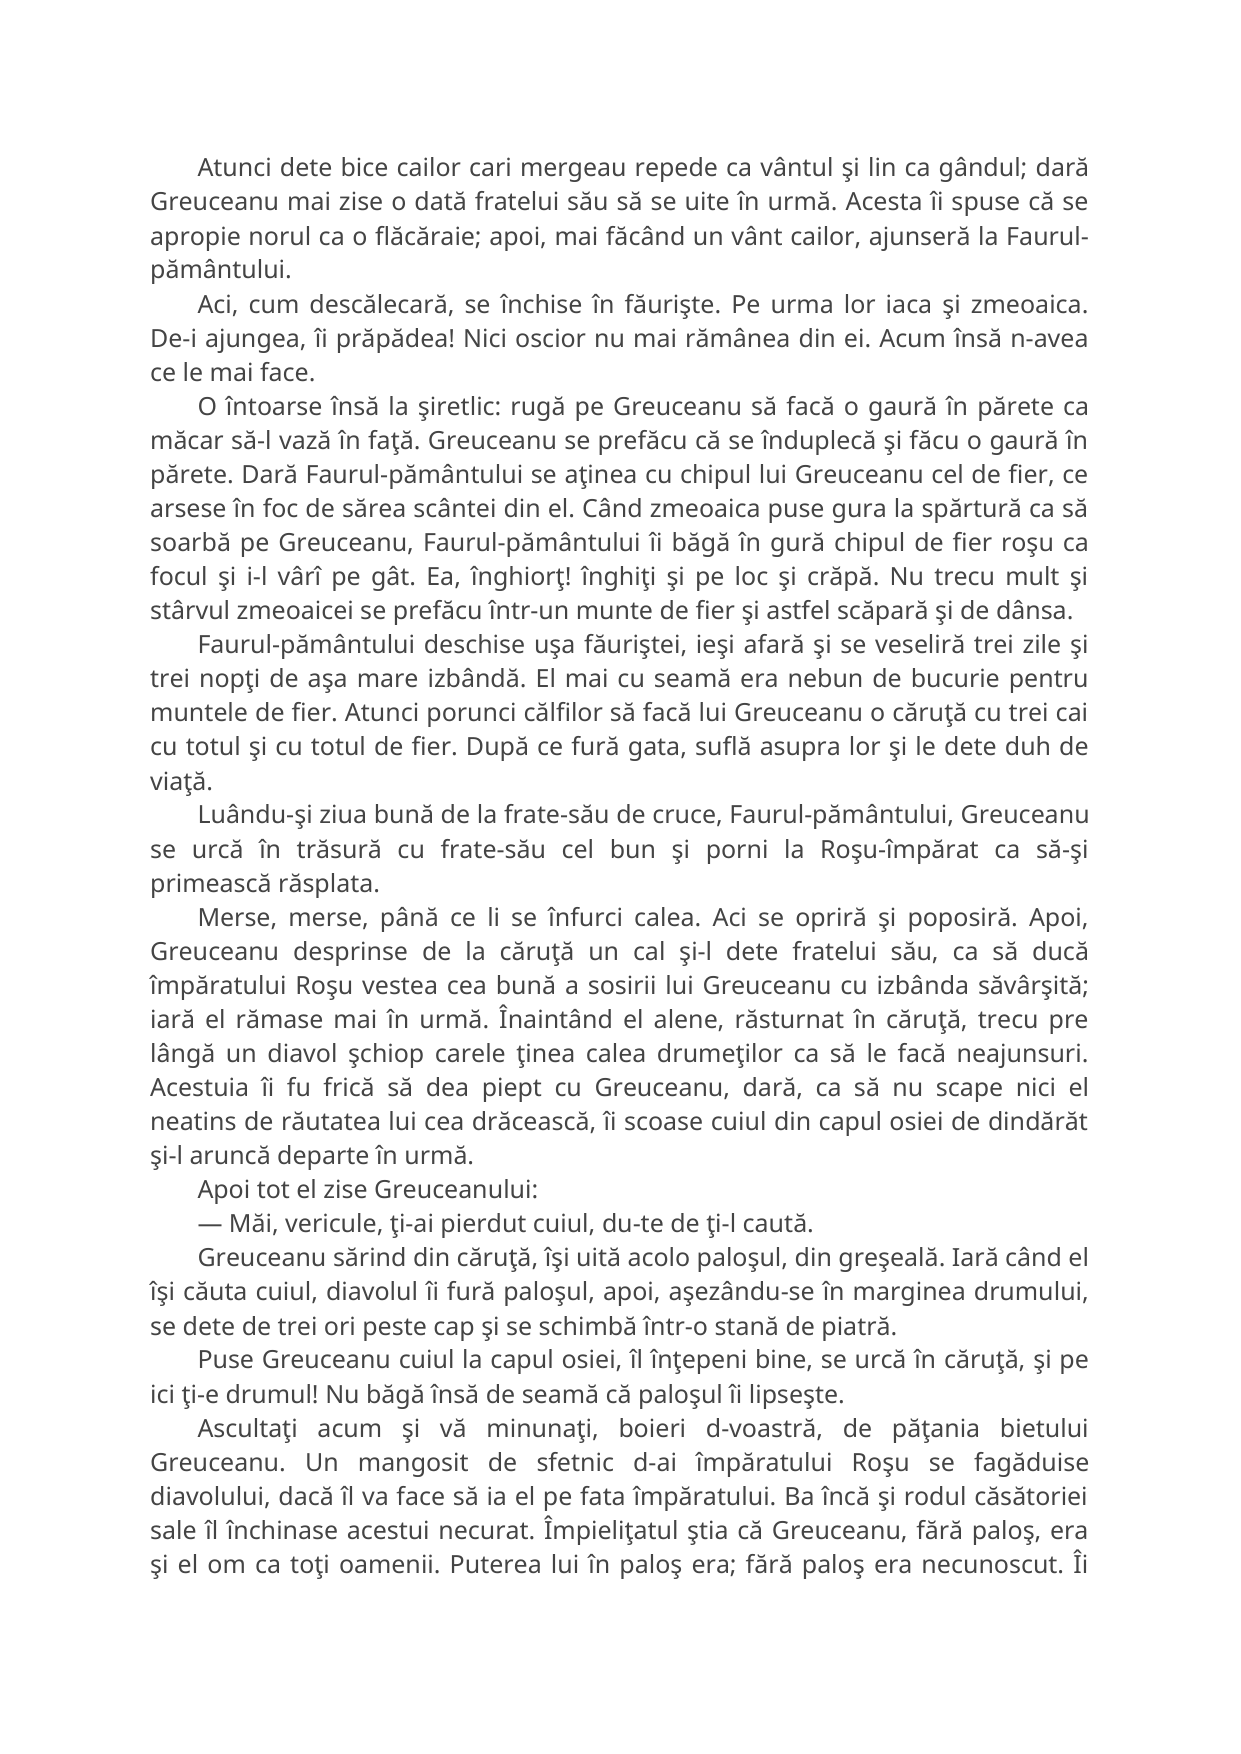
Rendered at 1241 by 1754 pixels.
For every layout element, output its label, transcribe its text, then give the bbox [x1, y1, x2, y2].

text Puse Greuceanu cuiul la capul osiei, îl înţepeni bine, se urcă în căruţă, şi pe ici ţi-e drumul! Nu băgă însă de seamă că paloşul îi lipseşte. [150, 1342, 1090, 1410]
text Faurul-pământului deschise uşa făuriştei, ieşi afară şi se veseliră trei zile şi trei nopţi de aşa mare izbândă. El mai cu seamă era nebun de bucurie pentru muntele de fier. Atunci porunci călfilor să facă lui Greuceanu o căruţă cu trei cai cu totul şi cu totul de fier. După ce fură gata, suflă asupra lor şi le dete duh de viaţă. [150, 627, 1090, 797]
text Merse, merse, până ce li se înfurci calea. Aci se opriră şi poposiră. Apoi, Greuceanu desprinse de la căruţă un cal şi-l dete fratelui său, ca să ducă împăratului Roşu vestea cea bună a sosirii lui Greuceanu cu izbânda săvârşită; iară el rămase mai în urmă. Înaintând el alene, răsturnat în căruţă, trecu pre lângă un diavol şchiop carele ţinea calea drumeţilor ca să le facă neajunsuri. Acestuia îi fu frică să dea piept cu Greuceanu, dară, ca să nu scape nici el neatins de răutatea lui cea drăcească, îi scoase cuiul din capul osiei de dindărăt şi-l aruncă departe în urmă. [150, 899, 1090, 1172]
text Greuceanu sărind din căruţă, îşi uită acolo paloşul, din greşeală. Iară când el îşi căuta cuiul, diavolul îi fură paloşul, apoi, aşezându-se în marginea drumului, se dete de trei ori peste cap şi se schimbă într-o stană de piatră. [150, 1240, 1090, 1342]
text O întoarse însă la şiretlic: rugă pe Greuceanu să facă o gaură în părete ca măcar să-l vază în faţă. Greuceanu se prefăcu că se înduplecă şi făcu o gaură în părete. Dară Faurul-pământului se aţinea cu chipul lui Greuceanu cel de fier, ce arsese în foc de sărea scântei din el. Când zmeoaica puse gura la spărtură ca să soarbă pe Greuceanu, Faurul-pământului îi băgă în gură chipul de fier roşu ca focul şi i-l vârî pe gât. Ea, înghiorţ! înghiţi şi pe loc şi crăpă. Nu trecu mult şi stârvul zmeoaicei se prefăcu într-un munte de fier şi astfel scăpară şi de dânsa. [150, 388, 1090, 627]
text Luându-şi ziua bună de la frate-său de cruce, Faurul-pământului, Greuceanu se urcă în trăsură cu frate-său cel bun şi porni la Roşu-împărat ca să-şi primească răsplata. [150, 797, 1090, 899]
text ― Măi, vericule, ţi-ai pierdut cuiul, du-te de ţi-l caută. [150, 1206, 1090, 1240]
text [150, 1410, 1090, 1581]
text Aci, cum descălecară, se închise în făurişte. Pe urma lor iaca şi zmeoaica. De-i ajungea, îi prăpădea! Nici oscior nu mai rămânea din ei. Acum însă n-avea ce le mai face. [150, 286, 1090, 388]
text Apoi tot el zise Greuceanului: [150, 1172, 1090, 1206]
text Atunci dete bice cailor cari mergeau repede ca vântul şi lin ca gândul; dară Greuceanu mai zise o dată fratelui său să se uite în urmă. Acesta îi spuse că se apropie norul ca o flăcăraie; apoi, mai făcând un vânt cailor, ajunseră la Faurul-pământului. [150, 150, 1090, 286]
